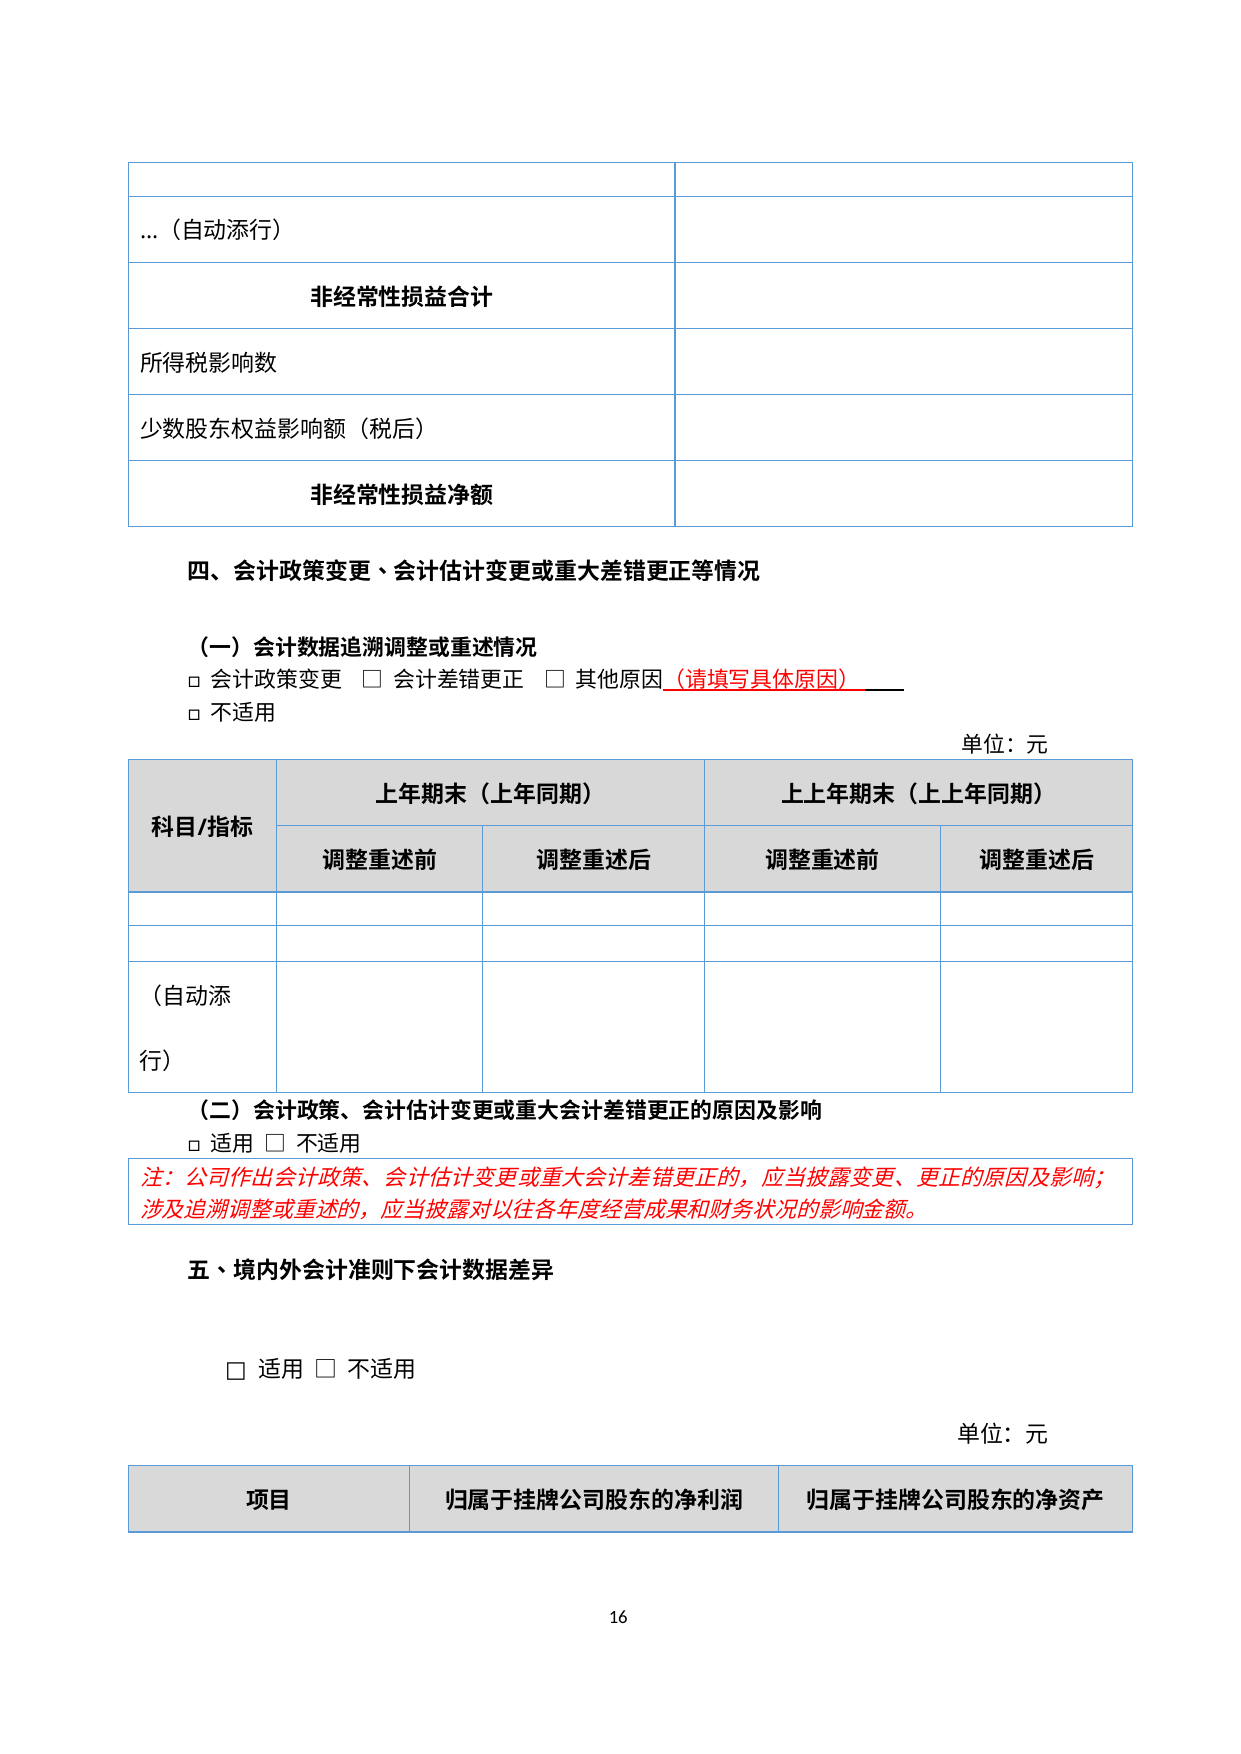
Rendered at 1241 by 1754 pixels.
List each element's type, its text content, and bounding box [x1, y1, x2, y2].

subtitle 四、会计政策变更、会计估计变更或重大差错更正等情况 [187, 537, 1048, 602]
table_cell 非经常性损益净额 [129, 461, 674, 526]
table_cell 调整重述前 [277, 826, 482, 891]
table_cell [277, 962, 482, 1092]
table_cell [676, 395, 1132, 460]
text □ 适用 □ 不适用 [187, 1126, 1048, 1158]
table_cell [483, 893, 704, 925]
table_cell [676, 461, 1132, 526]
table_cell [941, 962, 1132, 1092]
table_cell [705, 893, 940, 925]
table_header 项目 [129, 1466, 409, 1531]
table_cell [705, 926, 940, 961]
table_cell 调整重述前 [705, 826, 940, 891]
table_header 科目/指标 [129, 760, 276, 891]
table_cell （自动添行） [129, 962, 276, 1092]
text 单位：元 [187, 727, 1048, 759]
table_cell [676, 263, 1132, 328]
table_cell 少数股东权益影响额（税后） [129, 395, 674, 460]
text （一）会计数据追溯调整或重述情况 [187, 629, 1048, 662]
table_cell [483, 962, 704, 1092]
table_cell 所得税影响数 [129, 329, 674, 394]
subtitle 五、境内外会计准则下会计数据差异 [187, 1236, 1048, 1301]
table_cell …（自动添行） [129, 197, 674, 262]
text □ 会计政策变更 □ 会计差错更正 □ 其他原因（请填写具体原因） [187, 662, 1048, 694]
table_cell [676, 197, 1132, 262]
table_header 归属于挂牌公司股东的净资产 [779, 1466, 1132, 1531]
table_header 归属于挂牌公司股东的净利润 [410, 1466, 778, 1531]
table_cell [129, 926, 276, 961]
table_cell [705, 962, 940, 1092]
table_cell [129, 163, 674, 196]
table_cell [277, 926, 482, 961]
table_cell [129, 893, 276, 925]
table_cell 调整重述后 [483, 826, 704, 891]
table_cell [676, 163, 1132, 196]
table_cell [483, 926, 704, 961]
table_cell 非经常性损益合计 [129, 263, 674, 328]
table_header 注：公司作出会计政策、会计估计变更或重大会计差错更正的，应当披露变更、更正的原因及影响；涉及追溯调整或重述的，应当披露对以往各年度经营成果和财务状况的影响金额。 [129, 1159, 1132, 1224]
text （二）会计政策、会计估计变更或重大会计差错更正的原因及影响 [187, 1093, 1048, 1126]
table_cell [941, 893, 1132, 925]
text □ 适用 □ 不适用 [225, 1335, 1048, 1400]
table_cell [941, 926, 1132, 961]
table_cell 调整重述后 [941, 826, 1132, 891]
table_header 上上年期末（上上年同期） [705, 760, 1132, 825]
table_cell [676, 329, 1132, 394]
table_header 上年期末（上年同期） [277, 760, 704, 825]
text 单位：元 [187, 1400, 1048, 1465]
table_cell [277, 893, 482, 925]
text □ 不适用 [187, 694, 1048, 727]
